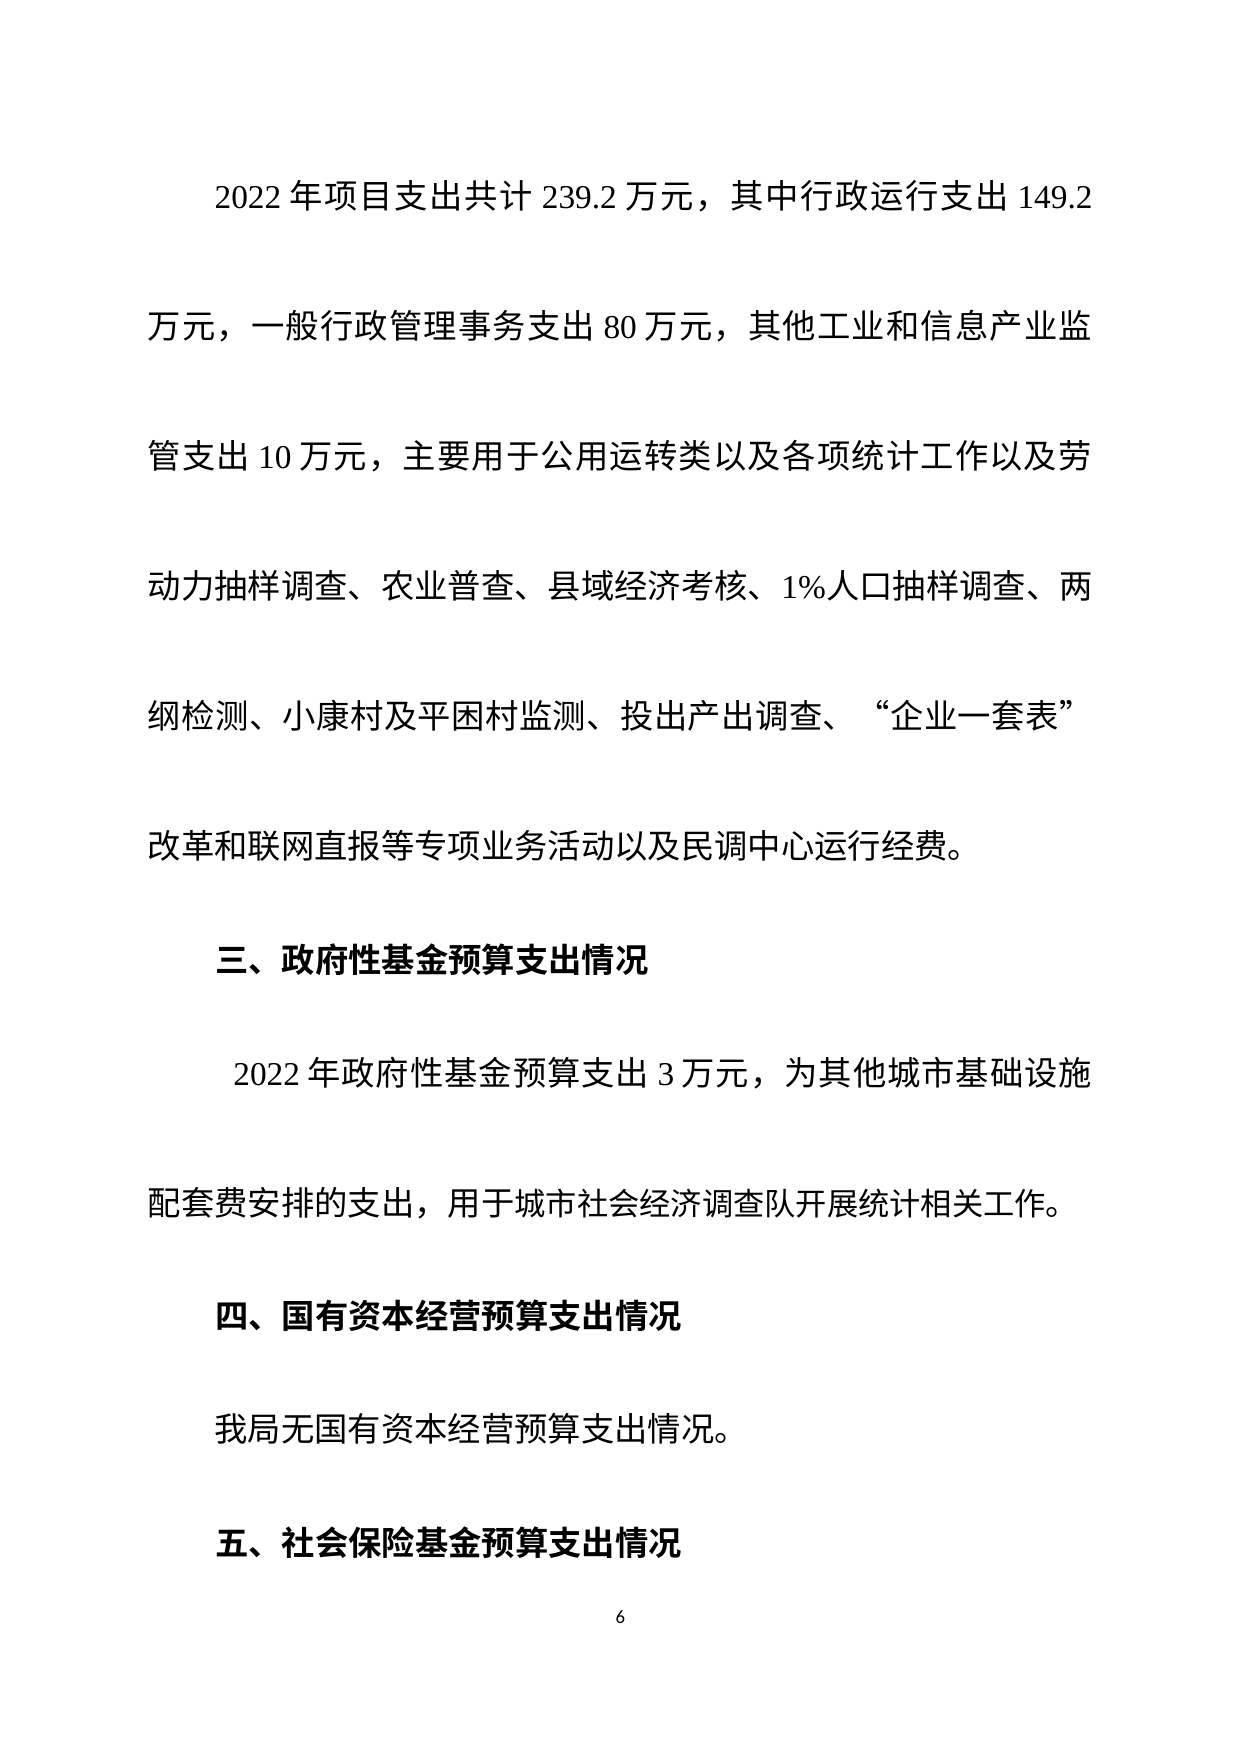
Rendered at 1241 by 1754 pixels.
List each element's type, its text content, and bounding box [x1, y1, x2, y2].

text 五、社会保险基金预算支出情况 [148, 1508, 1092, 1573]
text 三、政府性基金预算支出情况 [148, 925, 1092, 990]
text 2022年项目支出共计239.2万元，其中行政运行支出149.2万元，一般行政管理事务支出80万元，其他工业和信息产业监管支出10万元，主要用于公用运转类以及各项统计工作以及劳动力抽样调查、农业普查、县域经济考核、1%人口抽样调查、两纲检测、小康村及平困村监测、投出产出调查、“企业一套表”改革和联网直报等专项业务活动以及民调中心运行经费。 [148, 162, 1092, 877]
text 2022年政府性基金预算支出3万元，为其他城市基础设施配套费安排的支出，用于城市社会经济调查队开展统计相关工作。 [148, 1038, 1092, 1233]
text 四、国有资本经营预算支出情况 [148, 1282, 1092, 1347]
text 我局无国有资本经营预算支出情况。 [148, 1395, 1092, 1460]
